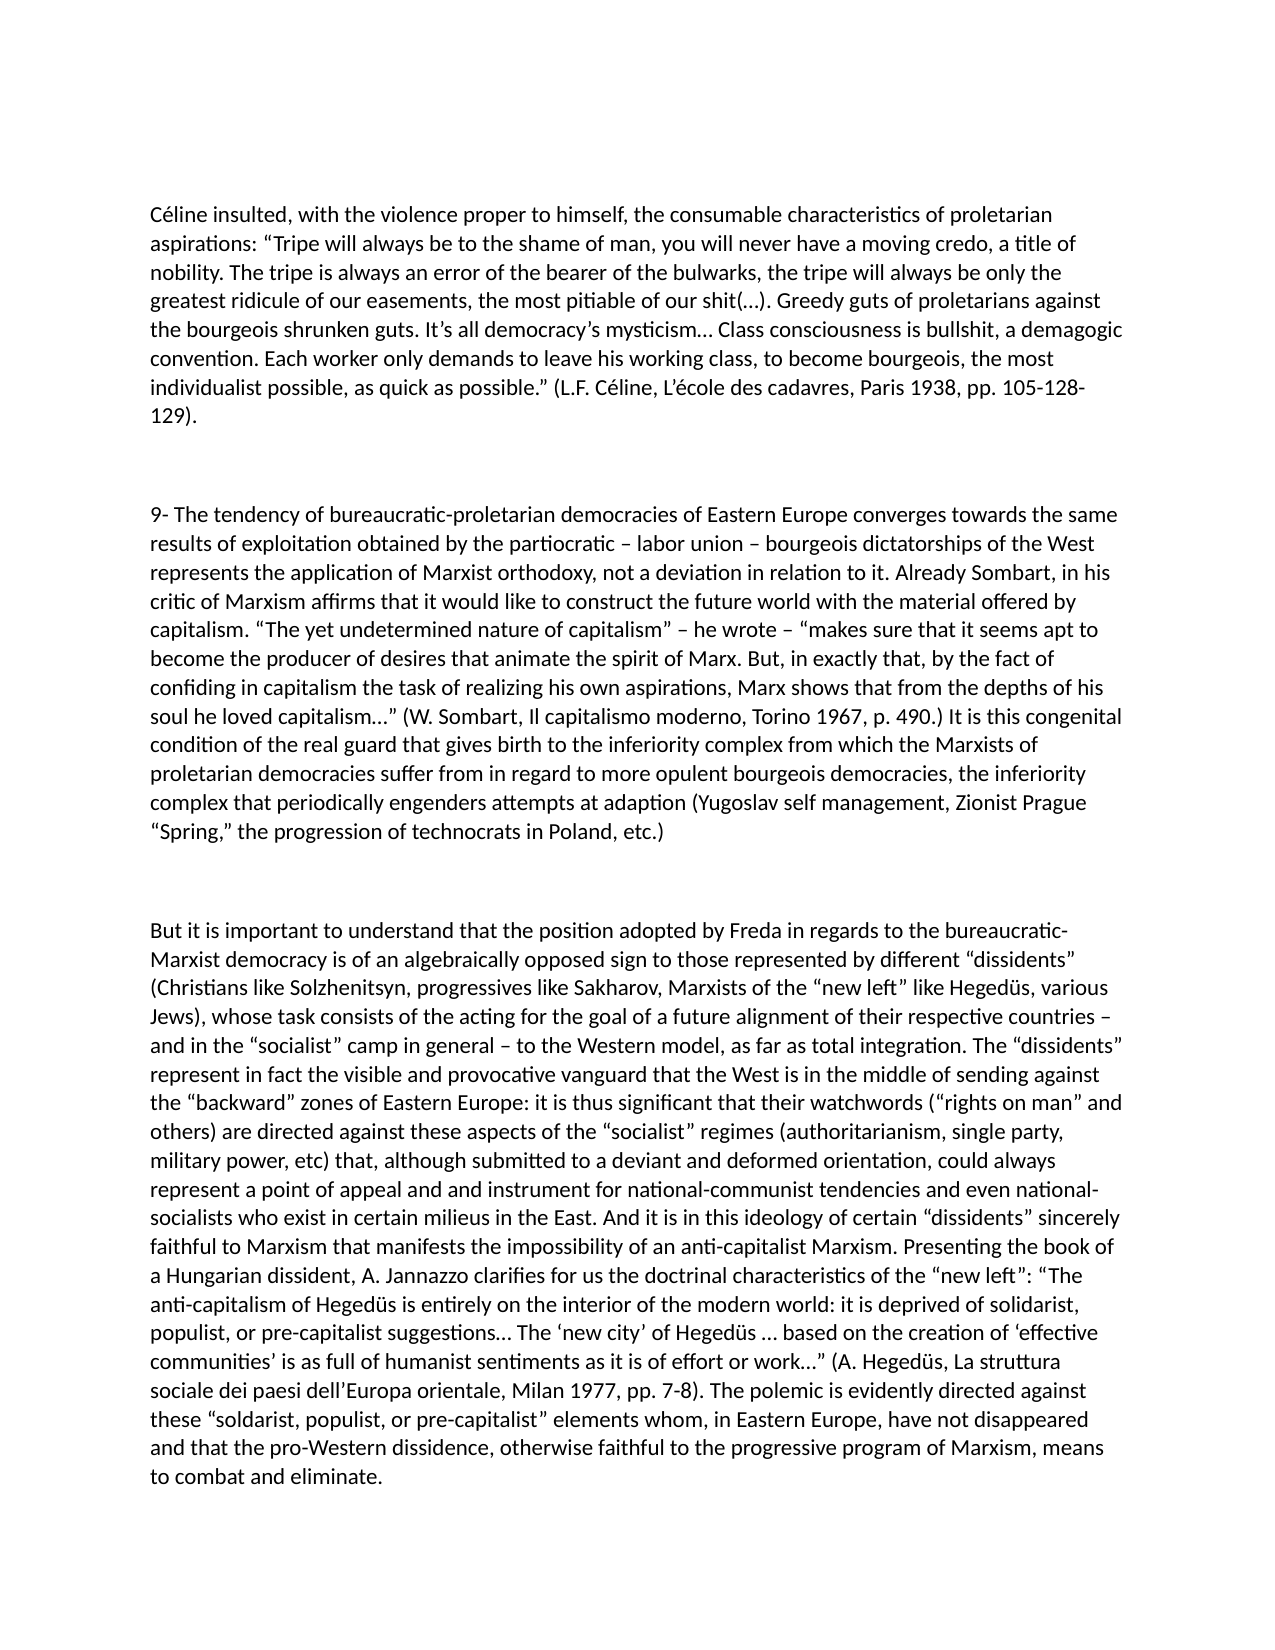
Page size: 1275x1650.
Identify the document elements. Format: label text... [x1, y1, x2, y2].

text Céline insulted, with the violence proper to himself, the consumable characteristics of proletarian aspirations: “Tripe will always be to the shame of man, you will never have a moving credo, a title of nobility. The tripe is always an error of the bearer of the bulwarks, the tripe will always be only the greatest ridicule of our easements, the most pitiable of our shit(…). Greedy guts of proletarians against the bourgeois shrunken guts. It’s all democracy’s mysticism… Class consciousness is bullshit, a demagogic convention. Each worker only demands to leave his working class, to become bourgeois, the most individualist possible, as quick as possible.” (L.F. Céline, L’école des cadavres, Paris 1938, pp. 105-128-129). [150, 199, 1125, 429]
text But it is important to understand that the position adopted by Freda in regards to the bureaucratic-Marxist democracy is of an algebraically opposed sign to those represented by different “dissidents” (Christians like Solzhenitsyn, progressives like Sakharov, Marxists of the “new left” like Hegedüs, various Jews), whose task consists of the acting for the goal of a future alignment of their respective countries – and in the “socialist” camp in general – to the Western model, as far as total integration. The “dissidents” represent in fact the visible and provocative vanguard that the West is in the middle of sending against the “backward” zones of Eastern Europe: it is thus significant that their watchwords (“rights on man” and others) are directed against these aspects of the “socialist” regimes (authoritarianism, single party, military power, etc) that, although submitted to a deviant and deformed orientation, could always represent a point of appeal and and instrument for national-communist tendencies and even national-socialists who exist in certain milieus in the East. And it is in this ideology of certain “dissidents” sincerely faithful to Marxism that manifests the impossibility of an anti-capitalist Marxism. Presenting the book of a Hungarian dissident, A. Jannazzo clarifies for us the doctrinal characteristics of the “new left”: “The anti-capitalism of Hegedüs is entirely on the interior of the modern world: it is deprived of solidarist, populist, or pre-capitalist suggestions… The ‘new city’ of Hegedüs … based on the creation of ‘effective communities’ is as full of humanist sentiments as it is of effort or work…” (A. Hegedüs, La struttura sociale dei paesi dell’Europa orientale, Milan 1977, pp. 7-8). The polemic is evidently directed against these “soldarist, populist, or pre-capitalist” elements whom, in Eastern Europe, have not disappeared and that the pro-Western dissidence, otherwise faithful to the progressive program of Marxism, means to combat and eliminate. [150, 915, 1125, 1490]
text 9- The tendency of bureaucratic-proletarian democracies of Eastern Europe converges towards the same results of exploitation obtained by the partiocratic – labor union – bourgeois dictatorships of the West represents the application of Marxist orthodoxy, not a deviation in relation to it. Already Sombart, in his critic of Marxism affirms that it would like to construct the future world with the material offered by capitalism. “The yet undetermined nature of capitalism” – he wrote – “makes sure that it seems apt to become the producer of desires that animate the spirit of Marx. But, in exactly that, by the fact of confiding in capitalism the task of realizing his own aspirations, Marx shows that from the depths of his soul he loved capitalism…” (W. Sombart, Il capitalismo moderno, Torino 1967, p. 490.) It is this congenital condition of the real guard that gives birth to the inferiority complex from which the Marxists of proletarian democracies suffer from in regard to more opulent bourgeois democracies, the inferiority complex that periodically engenders attempts at adaption (Yugoslav self management, Zionist Prague “Spring,” the progression of technocrats in Poland, etc.) [150, 500, 1125, 845]
